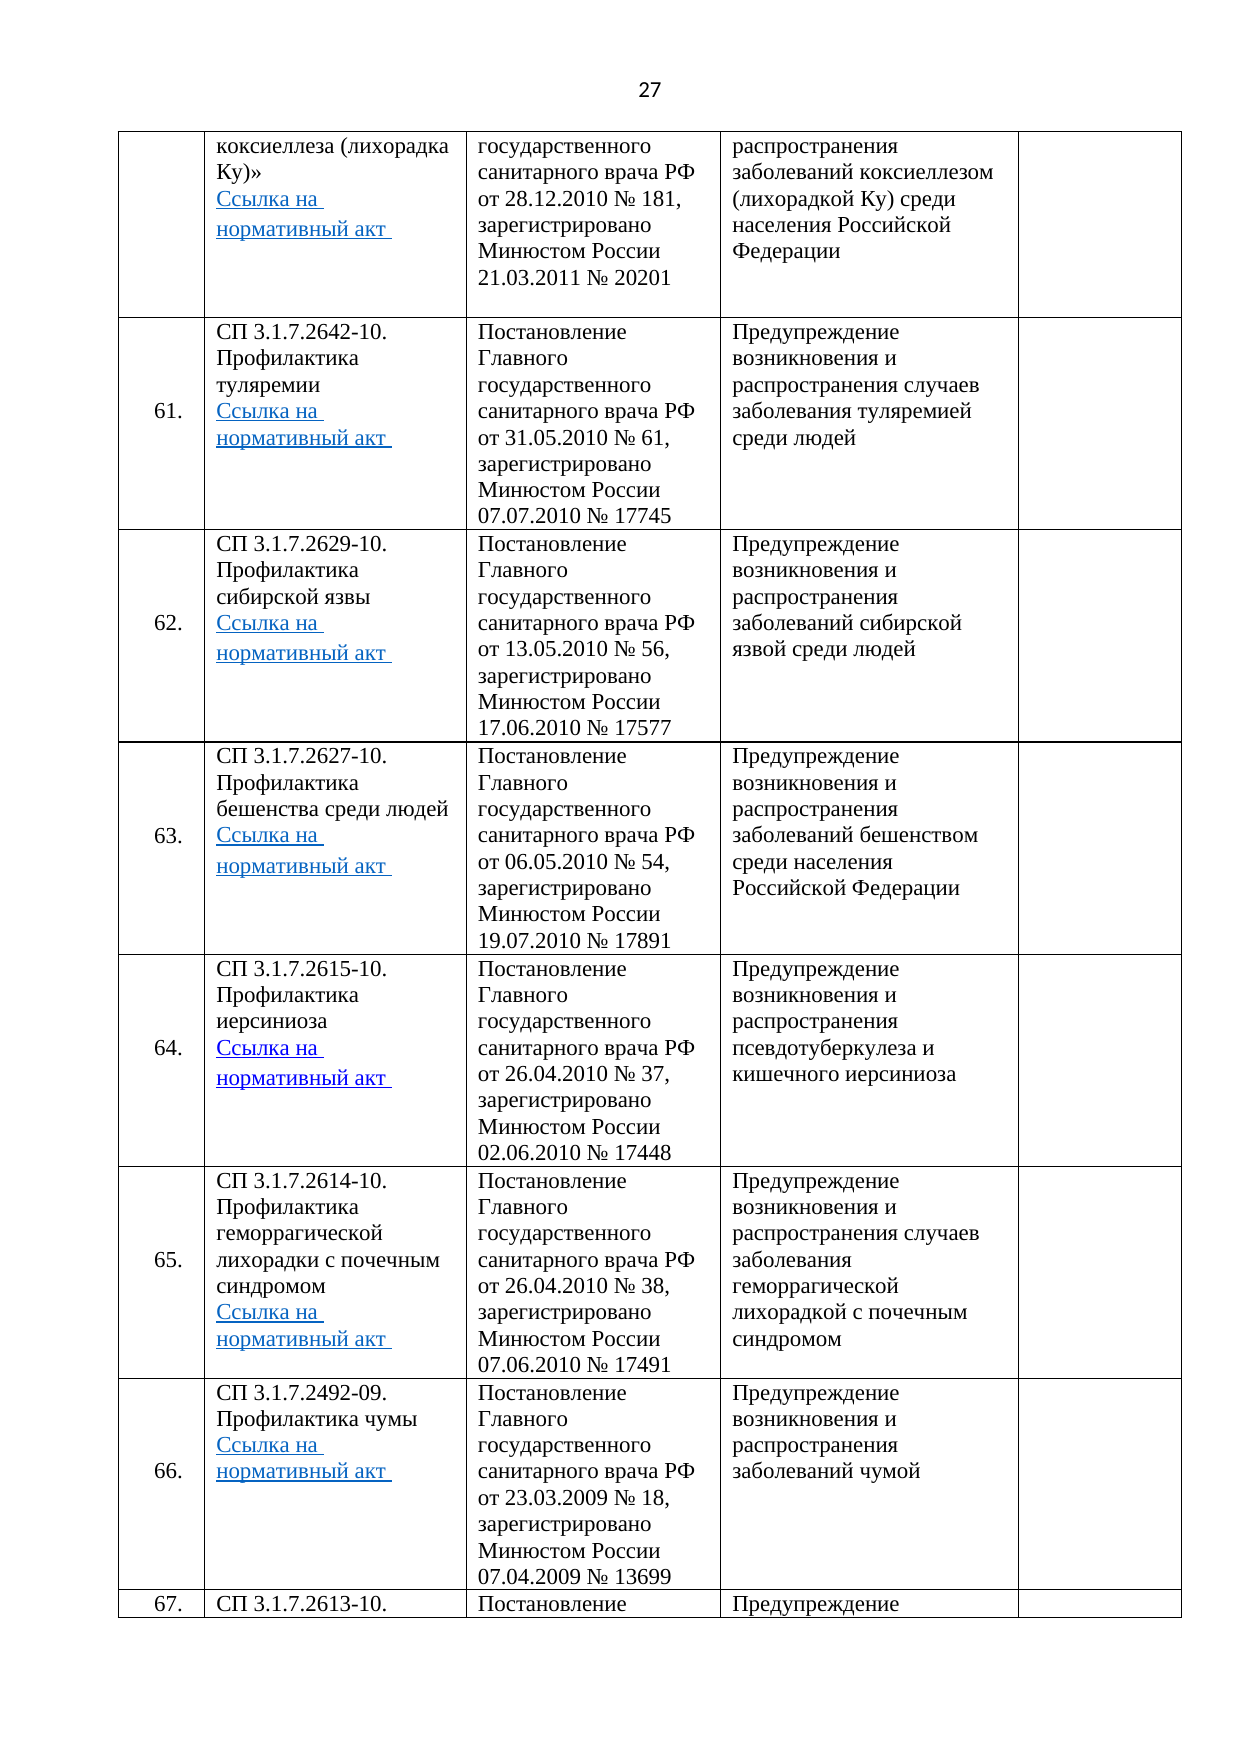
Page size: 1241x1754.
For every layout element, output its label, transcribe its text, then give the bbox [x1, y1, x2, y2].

table_cell Предупреждение возникновения и распространения заболеваний чумой [721, 1379, 1018, 1589]
table_cell [1019, 318, 1181, 529]
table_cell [467, 132, 720, 317]
table_cell [119, 132, 204, 317]
table_cell СП 3.1.7.2642-10. Профилактика туляремии Ссылка на нормативный акт [205, 318, 466, 529]
table_cell [119, 1590, 204, 1617]
table_cell [119, 530, 204, 741]
table_cell Постановление Главного государственного санитарного врача РФ от 26.04.2010 № 37, зарегистрировано Минюстом России 02.06.2010 № 17448 [467, 955, 720, 1166]
table_cell [1019, 1379, 1181, 1589]
table_cell [1019, 743, 1181, 954]
table_cell Предупреждение возникновения и распространения псевдотуберкулеза и кишечного иерсиниоза [721, 955, 1018, 1166]
table_cell СП 3.1.7.2627-10. Профилактика бешенства среди людей Ссылка на нормативный акт [205, 743, 466, 954]
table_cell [721, 1590, 1018, 1617]
table_cell СП 3.1.7.2615-10. Профилактика иерсиниоза Ссылка на нормативный акт [205, 955, 466, 1166]
table_cell Предупреждение возникновения и распространения случаев заболевания геморрагической лихорадкой с почечным синдромом [721, 1167, 1018, 1377]
table_cell [1019, 132, 1181, 317]
table_cell [1019, 1167, 1181, 1377]
table_cell [1019, 530, 1181, 741]
table_cell [119, 1379, 204, 1589]
table_cell [119, 1167, 204, 1377]
table_cell СП 3.1.7.2629-10. Профилактика сибирской язвы Ссылка на нормативный акт [205, 530, 466, 741]
table_cell Предупреждение возникновения и распространения случаев заболевания туляремией среди людей [721, 318, 1018, 529]
table_cell Постановление Главного государственного санитарного врача РФ от 23.03.2009 № 18, зарегистрировано Минюстом России 07.04.2009 № 13699 [467, 1379, 720, 1589]
table_cell Предупреждение возникновения и распространения заболеваний сибирской язвой среди людей [721, 530, 1018, 741]
table_cell Постановление Главного государственного санитарного врача РФ от 26.04.2010 № 38, зарегистрировано Минюстом России 07.06.2010 № 17491 [467, 1167, 720, 1377]
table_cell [721, 132, 1018, 317]
table_cell Предупреждение возникновения и распространения заболеваний бешенством среди населения Российской Федерации [721, 743, 1018, 954]
table_cell [1019, 1590, 1181, 1617]
table_cell [119, 955, 204, 1166]
table_cell Постановление Главного государственного санитарного врача РФ от 31.05.2010 № 61, зарегистрировано Минюстом России 07.07.2010 № 17745 [467, 318, 720, 529]
table_cell [119, 743, 204, 954]
table_cell [119, 318, 204, 529]
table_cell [205, 132, 466, 317]
table_cell Постановление Главного государственного санитарного врача РФ от 13.05.2010 № 56, зарегистрировано Минюстом России 17.06.2010 № 17577 [467, 530, 720, 741]
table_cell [467, 1590, 720, 1617]
table_cell СП 3.1.7.2614-10. Профилактика геморрагической лихорадки с почечным синдромом Ссылка на нормативный акт [205, 1167, 466, 1377]
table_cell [205, 1590, 466, 1617]
table_cell Постановление Главного государственного санитарного врача РФ от 06.05.2010 № 54, зарегистрировано Минюстом России 19.07.2010 № 17891 [467, 743, 720, 954]
table_cell СП 3.1.7.2492-09. Профилактика чумы Ссылка на нормативный акт [205, 1379, 466, 1589]
table_cell [1019, 955, 1181, 1166]
